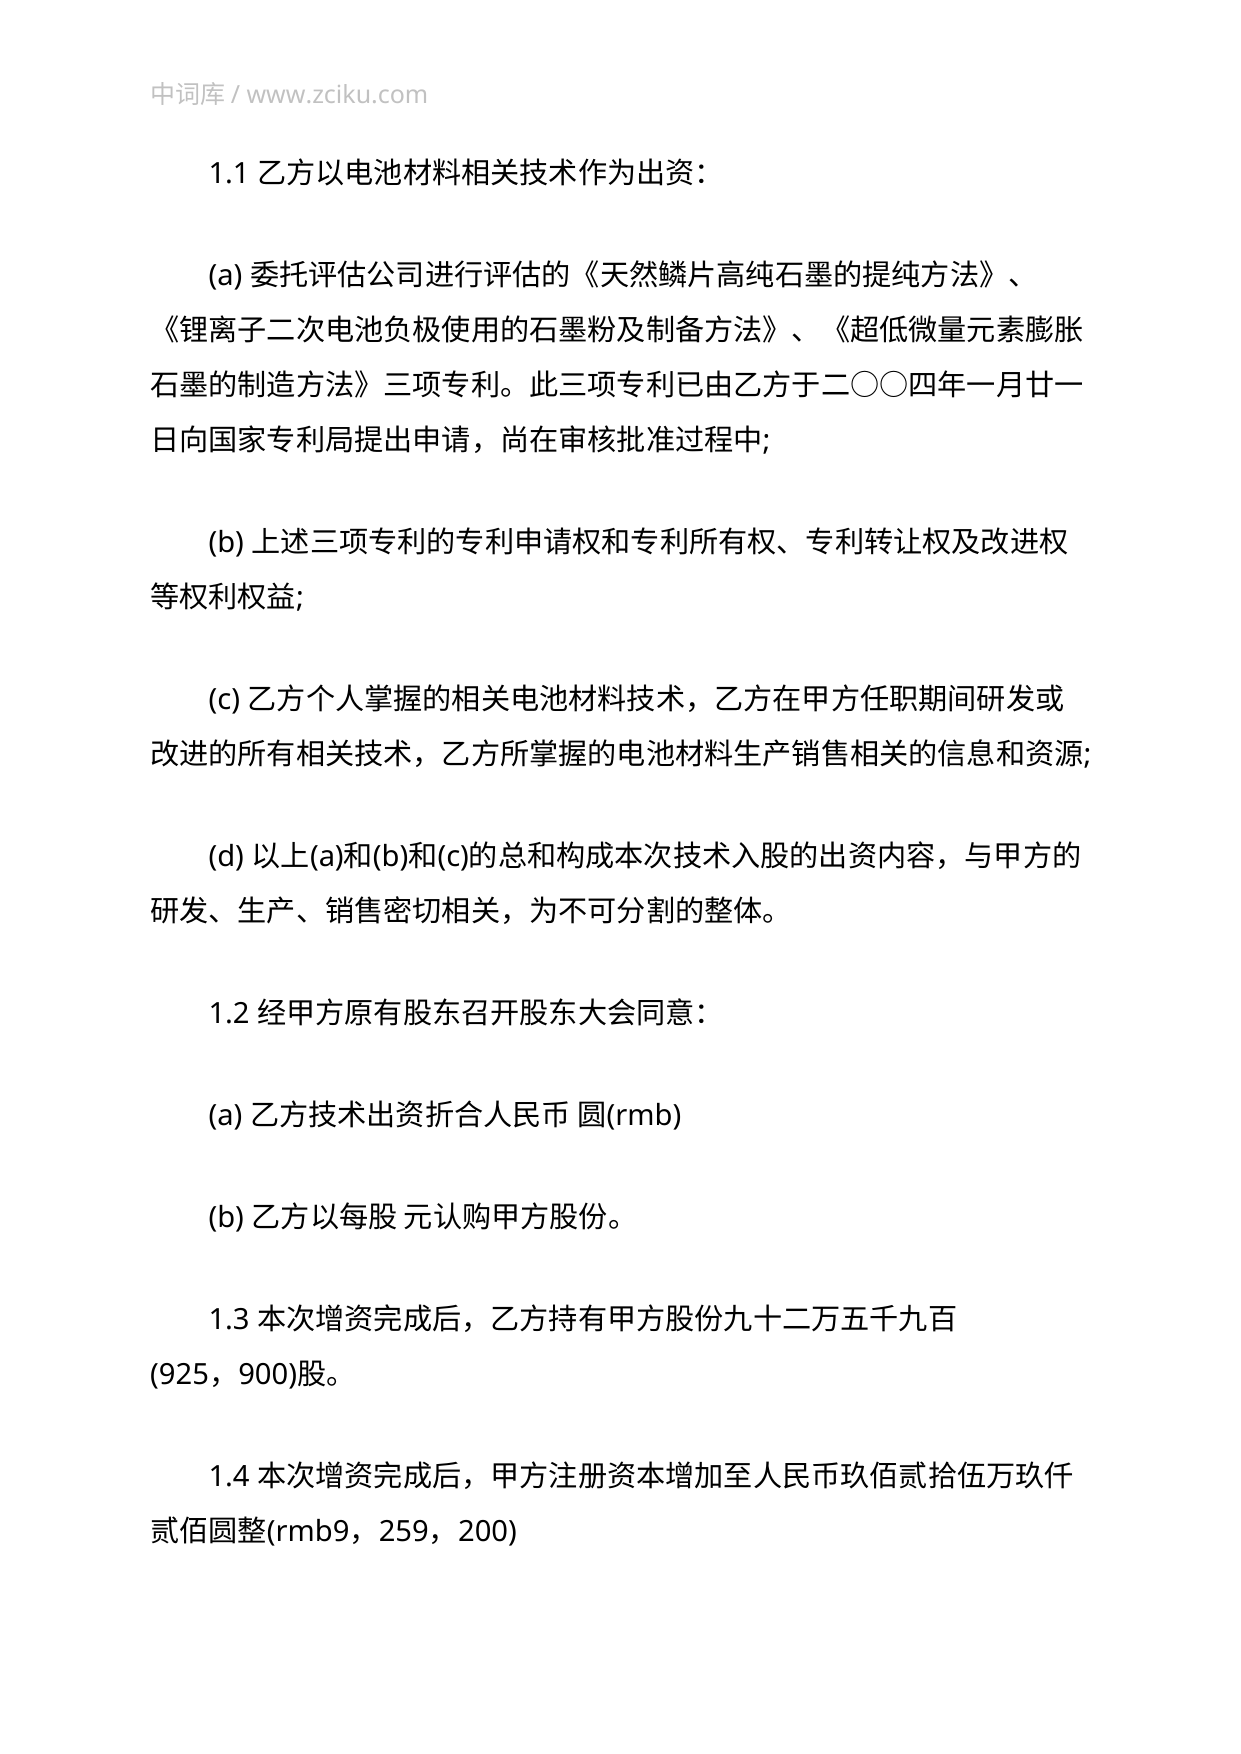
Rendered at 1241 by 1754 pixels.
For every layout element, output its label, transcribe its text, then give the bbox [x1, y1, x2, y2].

text (a) 委托评估公司进行评估的《天然鳞片高纯石墨的提纯方法》、《锂离子二次电池负极使用的石墨粉及制备方法》、《超低微量元素膨胀石墨的制造方法》三项专利。此三项专利已由乙方于二○○四年一月廿一日向国家专利局提出申请，尚在审核批准过程中; [150, 252, 1090, 459]
text (b) 上述三项专利的专利申请权和专利所有权、专利转让权及改进权等权利权益; [150, 519, 1090, 616]
text 1.1 乙方以电池材料相关技术作为出资： [150, 150, 1090, 192]
text (c) 乙方个人掌握的相关电池材料技术，乙方在甲方任职期间研发或改进的所有相关技术，乙方所掌握的电池材料生产销售相关的信息和资源; [150, 676, 1090, 773]
text (d) 以上(a)和(b)和(c)的总和构成本次技术入股的出资内容，与甲方的研发、生产、销售密切相关，为不可分割的整体。 [150, 833, 1090, 930]
text 1.3 本次增资完成后，乙方持有甲方股份九十二万五千九百(925，900)股。 [150, 1295, 1090, 1393]
text 1.4 本次增资完成后，甲方注册资本增加至人民币玖佰贰拾伍万玖仟贰佰圆整(rmb9，259，200) [150, 1452, 1090, 1550]
text (a) 乙方技术出资折合人民币 圆(rmb) [150, 1091, 1090, 1134]
text (b) 乙方以每股 元认购甲方股份。 [150, 1193, 1090, 1236]
text 1.2 经甲方原有股东召开股东大会同意： [150, 989, 1090, 1032]
